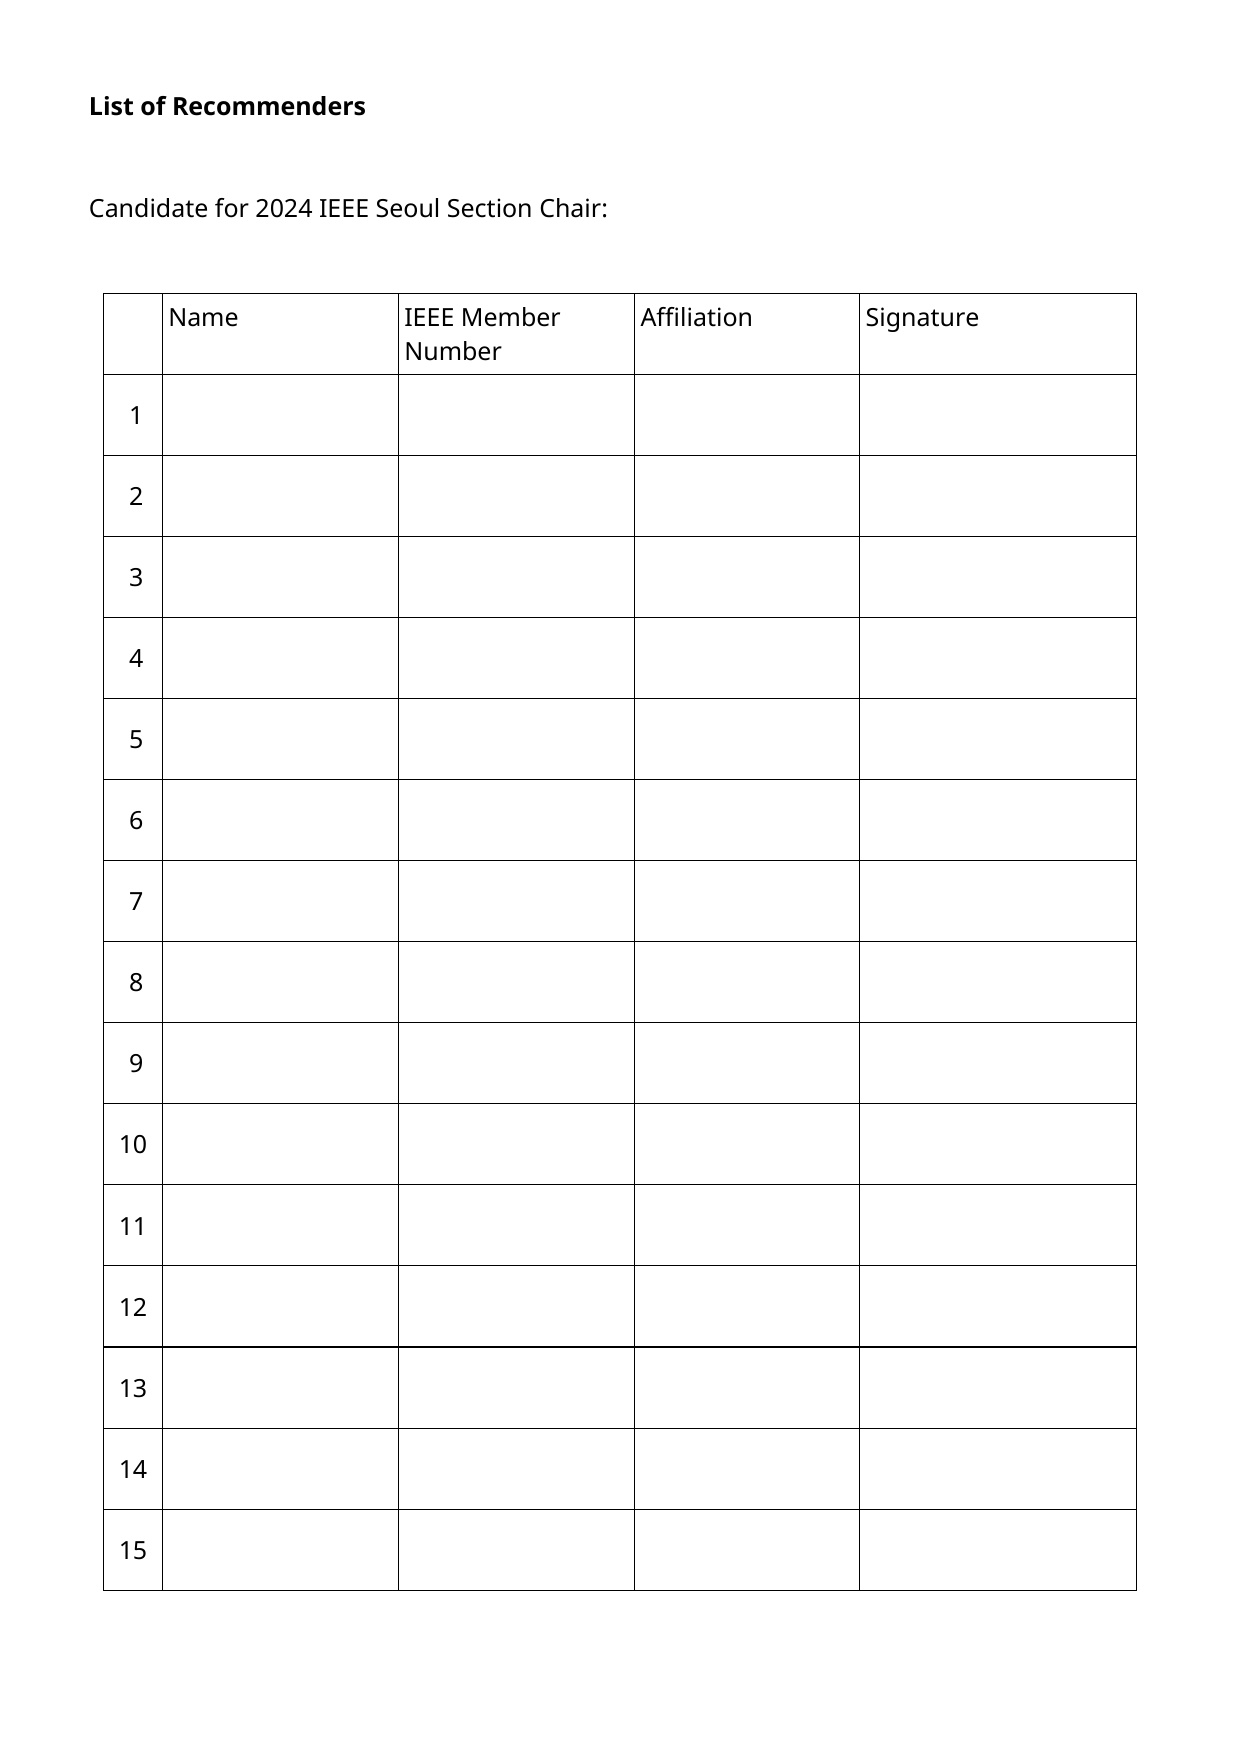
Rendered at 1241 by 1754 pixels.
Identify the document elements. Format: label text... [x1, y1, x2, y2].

table_cell [399, 1185, 634, 1265]
table_cell [399, 618, 634, 698]
table_cell [163, 1023, 398, 1103]
table_cell [860, 942, 1136, 1022]
table_cell [399, 1266, 634, 1346]
table_cell [635, 1023, 859, 1103]
table_cell [635, 1510, 859, 1589]
table_cell [635, 699, 859, 779]
table_cell [399, 1429, 634, 1508]
table_cell [163, 699, 398, 779]
table_cell [860, 537, 1136, 617]
table_cell 1 [104, 375, 162, 455]
table_cell [399, 780, 634, 860]
table_cell 8 [104, 942, 162, 1022]
table_cell [635, 456, 859, 536]
table_cell 11 [104, 1185, 162, 1265]
table_header Signature [860, 294, 1136, 374]
table_cell [163, 456, 398, 536]
table_cell 10 [104, 1104, 162, 1184]
table_cell [399, 1510, 634, 1589]
table_cell [163, 780, 398, 860]
table_cell [163, 1185, 398, 1265]
table_cell [860, 1104, 1136, 1184]
table_cell [399, 942, 634, 1022]
table_cell [163, 537, 398, 617]
table_header IEEE Member Number [399, 294, 634, 374]
table_cell 6 [104, 780, 162, 860]
table_cell [399, 375, 634, 455]
table_cell [860, 375, 1136, 455]
table_cell [860, 456, 1136, 536]
text List of Recommenders [89, 89, 1152, 123]
table_cell [399, 699, 634, 779]
text Candidate for 2024 IEEE Seoul Section Chair: [89, 191, 1152, 225]
table_cell 2 [104, 456, 162, 536]
table_cell [860, 861, 1136, 941]
table_cell [860, 1023, 1136, 1103]
table_cell [860, 1510, 1136, 1589]
table_cell [635, 780, 859, 860]
table_cell [163, 618, 398, 698]
table_cell 15 [104, 1510, 162, 1589]
table_cell [635, 1104, 859, 1184]
table_cell [635, 618, 859, 698]
table_cell [163, 1348, 398, 1427]
table_cell [163, 942, 398, 1022]
table_cell 13 [104, 1348, 162, 1427]
table_cell [635, 375, 859, 455]
table_cell [399, 861, 634, 941]
table_cell [163, 375, 398, 455]
table_header Name [163, 294, 398, 374]
table_cell [860, 1185, 1136, 1265]
table_cell [163, 1266, 398, 1346]
table_cell [635, 1185, 859, 1265]
table_cell [860, 618, 1136, 698]
table_cell [399, 537, 634, 617]
table_cell [635, 1429, 859, 1508]
table_cell [399, 1023, 634, 1103]
table_cell [635, 537, 859, 617]
table_cell [860, 1266, 1136, 1346]
table_cell [635, 861, 859, 941]
table_cell [860, 699, 1136, 779]
table_cell [163, 1510, 398, 1589]
table_cell 9 [104, 1023, 162, 1103]
table_cell 5 [104, 699, 162, 779]
table_cell [399, 456, 634, 536]
table_header [104, 294, 162, 374]
table_cell [163, 1429, 398, 1508]
table_cell [163, 1104, 398, 1184]
table_cell 3 [104, 537, 162, 617]
table_cell 4 [104, 618, 162, 698]
table_cell [635, 942, 859, 1022]
table_cell [635, 1348, 859, 1427]
table_cell [635, 1266, 859, 1346]
table_cell 7 [104, 861, 162, 941]
table_cell [860, 1348, 1136, 1427]
table_cell [860, 780, 1136, 860]
table_cell 14 [104, 1429, 162, 1508]
table_cell [399, 1104, 634, 1184]
table_cell [399, 1348, 634, 1427]
table_cell 12 [104, 1266, 162, 1346]
table_cell [860, 1429, 1136, 1508]
table_header Affiliation [635, 294, 859, 374]
table_cell [163, 861, 398, 941]
